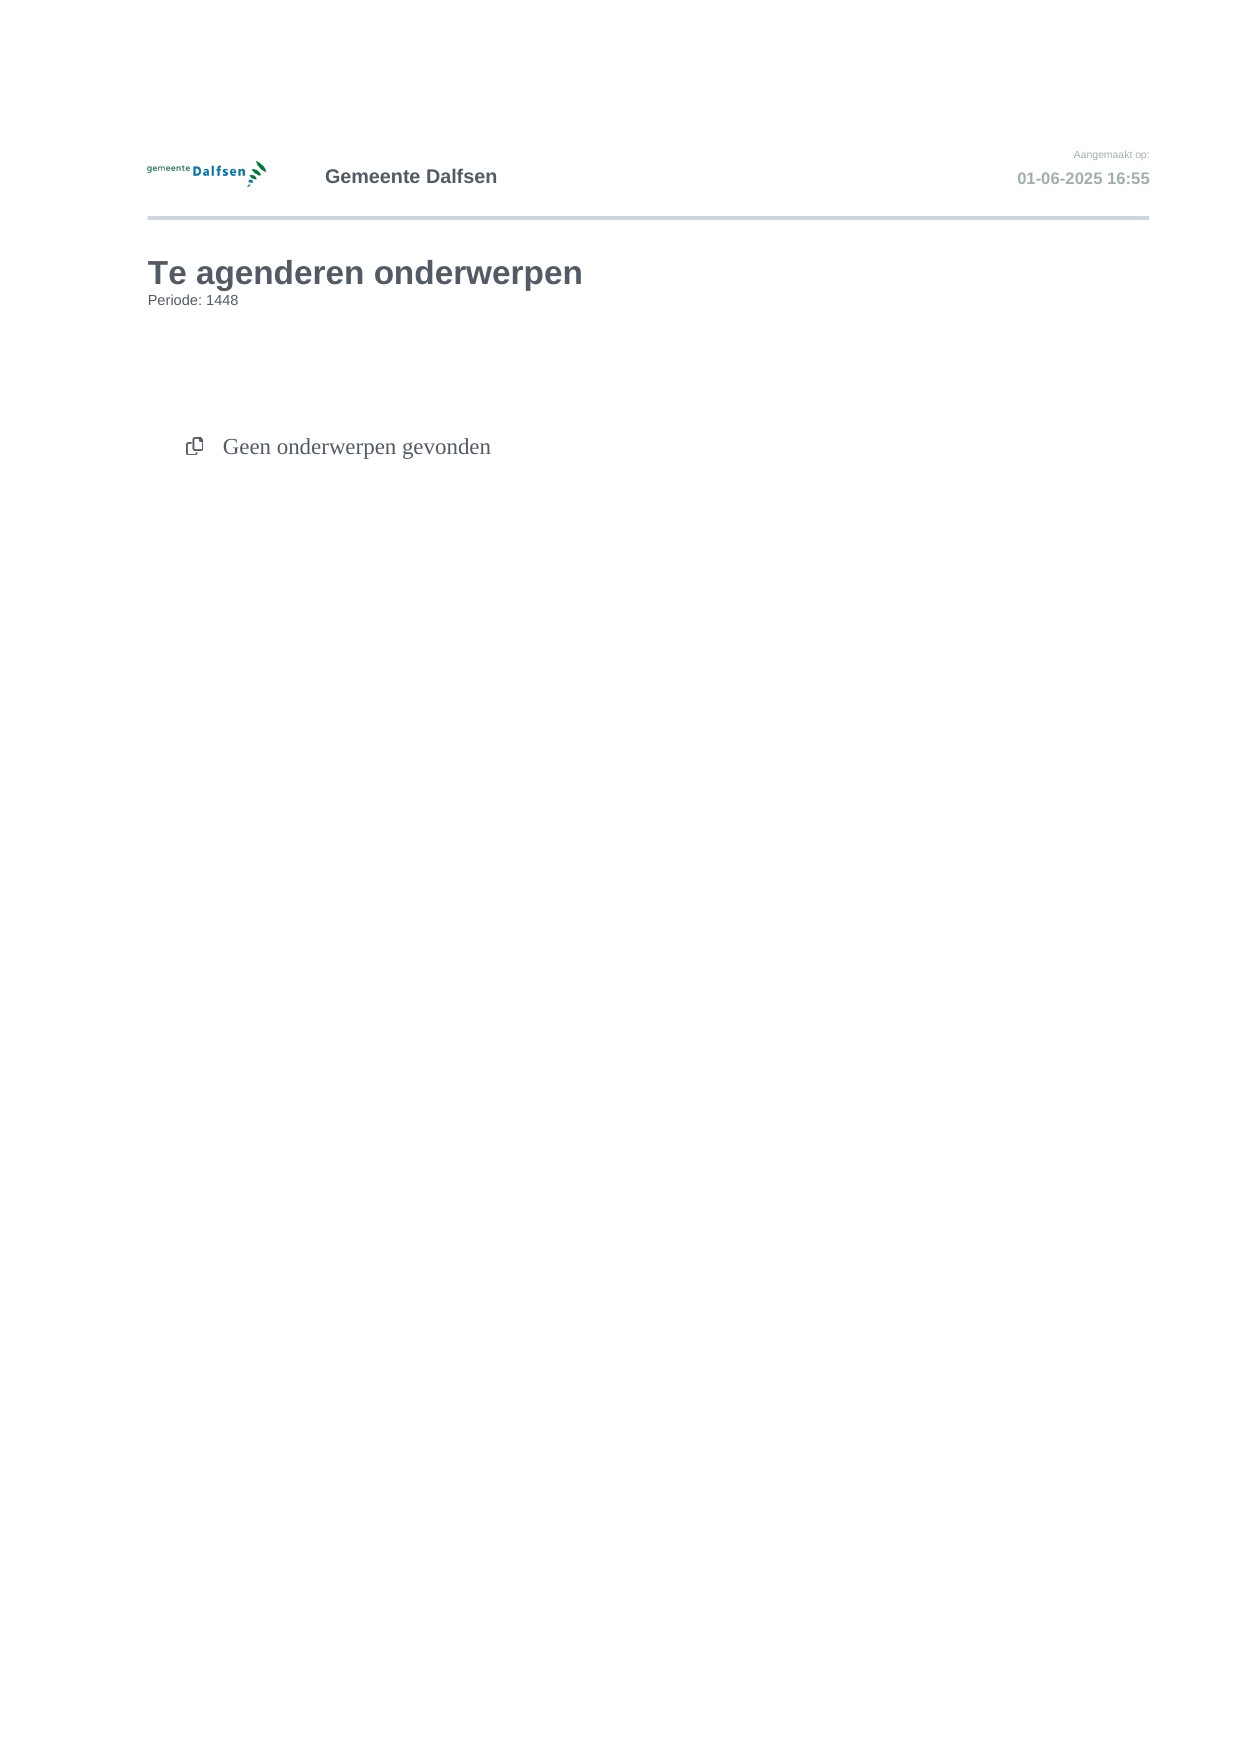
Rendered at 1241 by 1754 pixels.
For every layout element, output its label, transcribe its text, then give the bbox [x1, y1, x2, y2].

list Geen onderwerpen gevonden [185, 433, 1093, 459]
table_header Aangemaakt op: [727, 148, 1149, 161]
table_cell Periode: 1448 [148, 292, 727, 325]
picture [186, 437, 203, 455]
picture [147, 161, 266, 187]
table_cell 01-06-2025 16:55 [727, 161, 1149, 188]
table_header Gemeente Dalfsen [325, 148, 727, 188]
picture [147, 216, 1150, 220]
table_header [148, 148, 325, 188]
table_header Te agenderen onderwerpen [148, 245, 727, 292]
